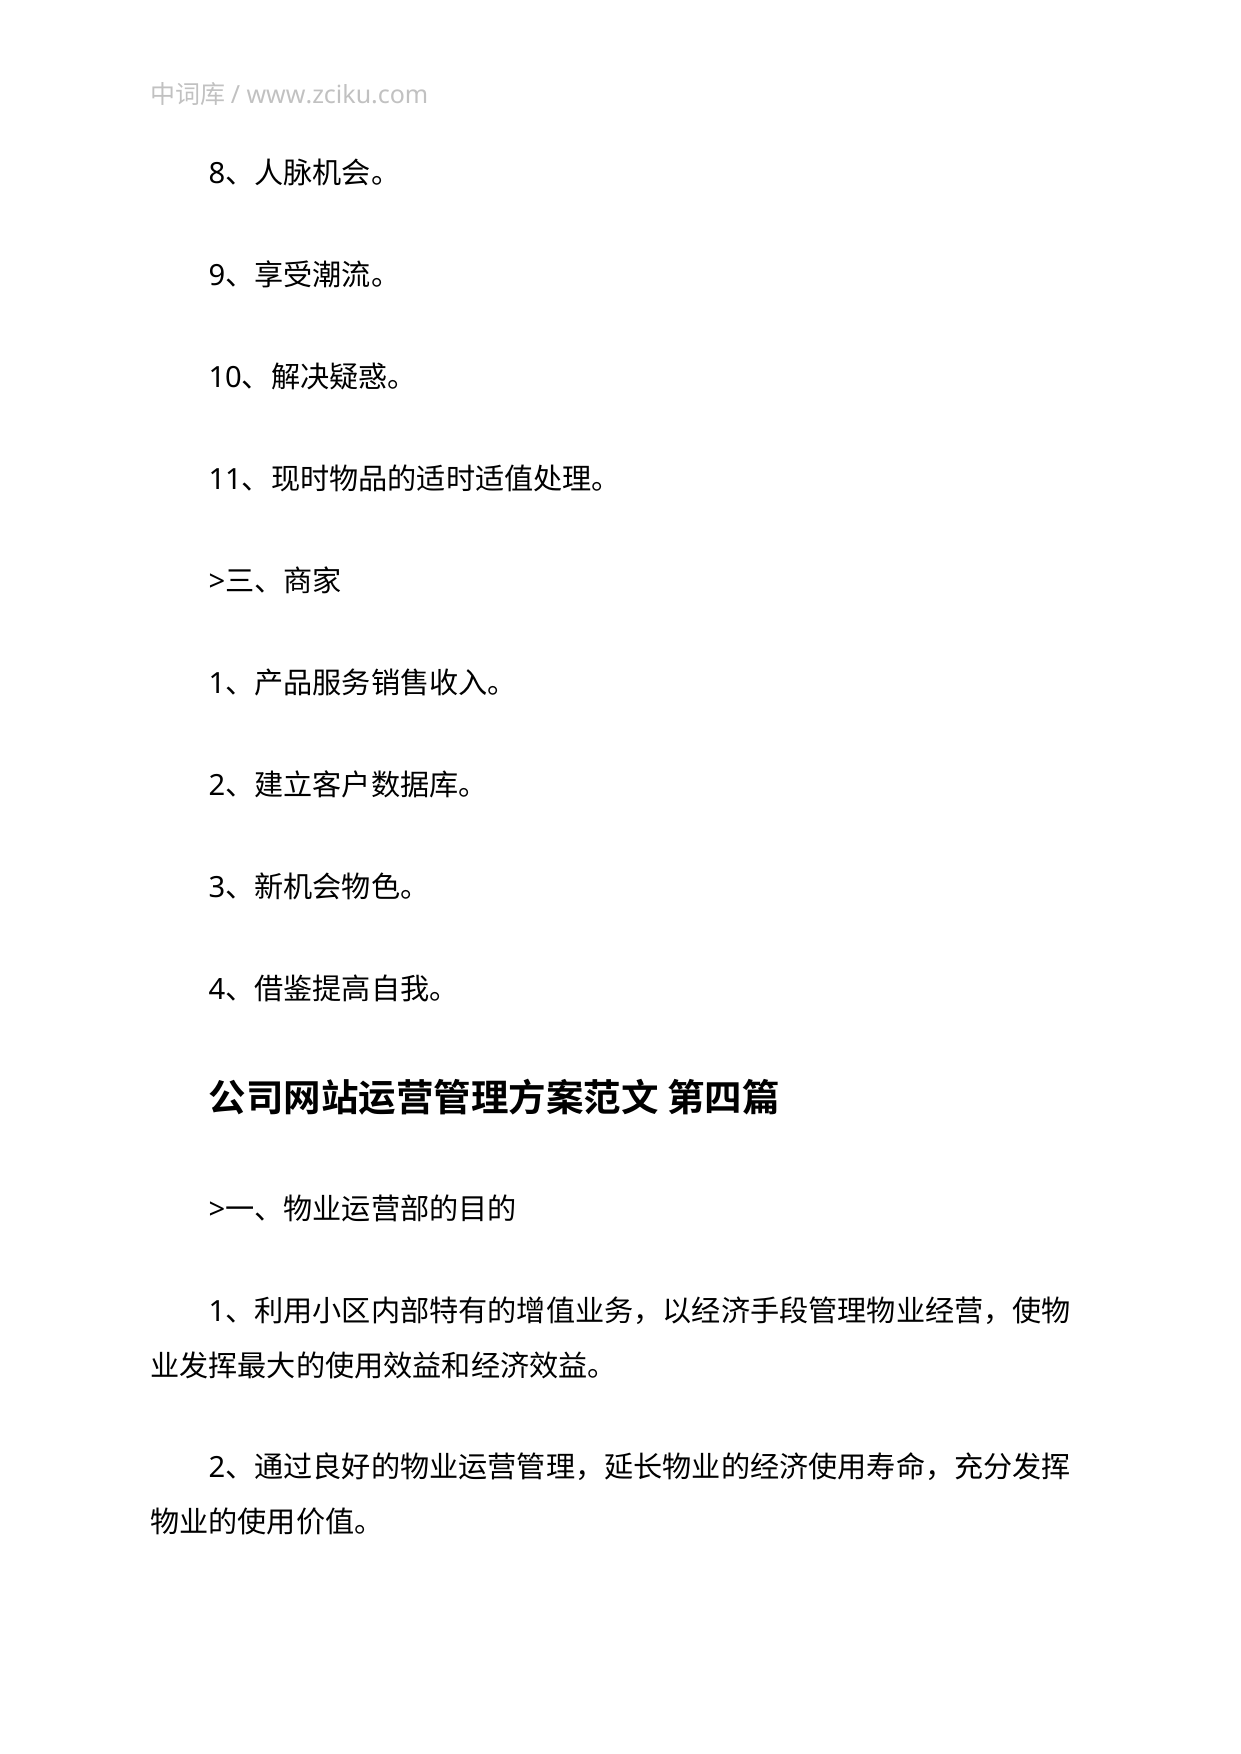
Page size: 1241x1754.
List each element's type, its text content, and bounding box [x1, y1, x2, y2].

text 11、现时物品的适时适值处理。 [150, 456, 1090, 498]
text >三、商家 [150, 558, 1090, 600]
text 2、建立客户数据库。 [150, 762, 1090, 804]
text 2、通过良好的物业运营管理，延长物业的经济使用寿命，充分发挥物业的使用价值。 [150, 1444, 1090, 1541]
text 4、借鉴提高自我。 [150, 966, 1090, 1008]
text 8、人脉机会。 [150, 150, 1090, 192]
text >一、物业运营部的目的 [150, 1185, 1090, 1228]
text 1、利用小区内部特有的增值业务，以经济手段管理物业经营，使物业发挥最大的使用效益和经济效益。 [150, 1287, 1090, 1384]
text 公司网站运营管理方案范文 第四篇 [150, 1068, 1090, 1122]
text 9、享受潮流。 [150, 252, 1090, 294]
text 10、解决疑惑。 [150, 354, 1090, 396]
text 1、产品服务销售收入。 [150, 660, 1090, 702]
text 3、新机会物色。 [150, 864, 1090, 906]
